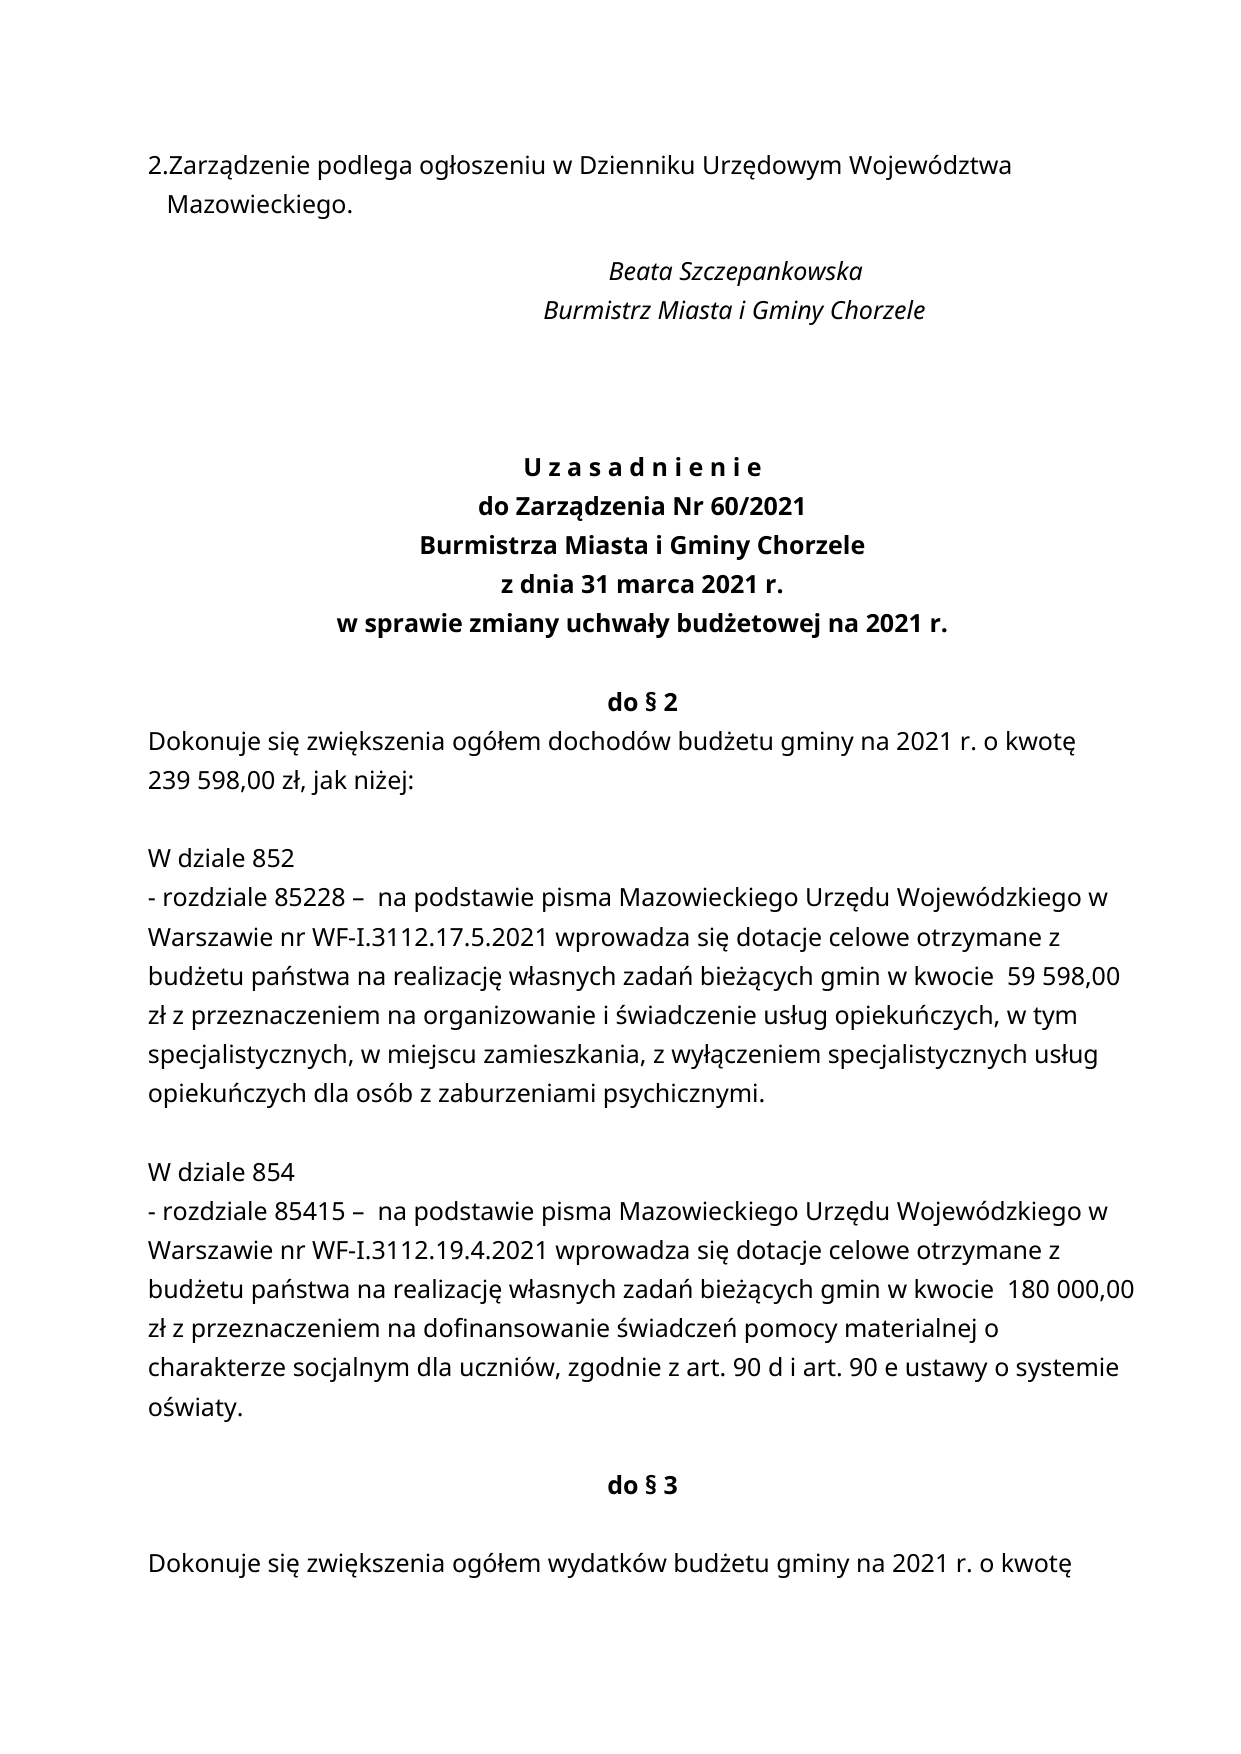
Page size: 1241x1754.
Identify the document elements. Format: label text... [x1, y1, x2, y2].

text - rozdziale 85415 – na podstawie pisma Mazowieckiego Urzędu Wojewódzkiego w Warszawie nr WF-I.3112.19.4.2021 wprowadza się dotacje celowe otrzymane z budżetu państwa na realizację własnych zadań bieżących gmin w kwocie 180 000,00 zł z przeznaczeniem na dofinansowanie świadczeń pomocy materialnej o charakterze socjalnym dla uczniów, zgodnie z art. 90 d i art. 90 e ustawy o systemie oświaty. [148, 1193, 1137, 1423]
text U z a s a d n i e n i e [148, 449, 1137, 483]
text W dziale 852 [148, 841, 1137, 875]
text W dziale 854 [148, 1154, 1137, 1188]
text do § 2 [148, 684, 1137, 718]
text Burmistrz Miasta i Gminy Chorzele [148, 293, 1137, 327]
text z dnia 31 marca 2021 r. [148, 567, 1137, 601]
text Beata Szczepankowska [148, 253, 1137, 287]
text - rozdziale 85228 – na podstawie pisma Mazowieckiego Urzędu Wojewódzkiego w Warszawie nr WF-I.3112.17.5.2021 wprowadza się dotacje celowe otrzymane z budżetu państwa na realizację własnych zadań bieżących gmin w kwocie 59 598,00 zł z przeznaczeniem na organizowanie i świadczenie usług opiekuńczych, w tym specjalistycznych, w miejscu zamieszkania, z wyłączeniem specjalistycznych usług opiekuńczych dla osób z zaburzeniami psychicznymi. [148, 880, 1137, 1110]
text Burmistrza Miasta i Gminy Chorzele [148, 528, 1137, 562]
text Dokonuje się zwiększenia ogółem dochodów budżetu gminy na 2021 r. o kwotę 239 598,00 zł, jak niżej: [148, 723, 1137, 797]
text w sprawie zmiany uchwały budżetowej na 2021 r. [148, 606, 1137, 640]
text do Zarządzenia Nr 60/2021 [148, 488, 1137, 522]
text do § 3 [148, 1468, 1137, 1502]
text 2.Zarządzenie podlega ogłoszeniu w Dzienniku Urzędowym Województwa Mazowieckiego. [148, 148, 1137, 221]
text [148, 1546, 1137, 1580]
